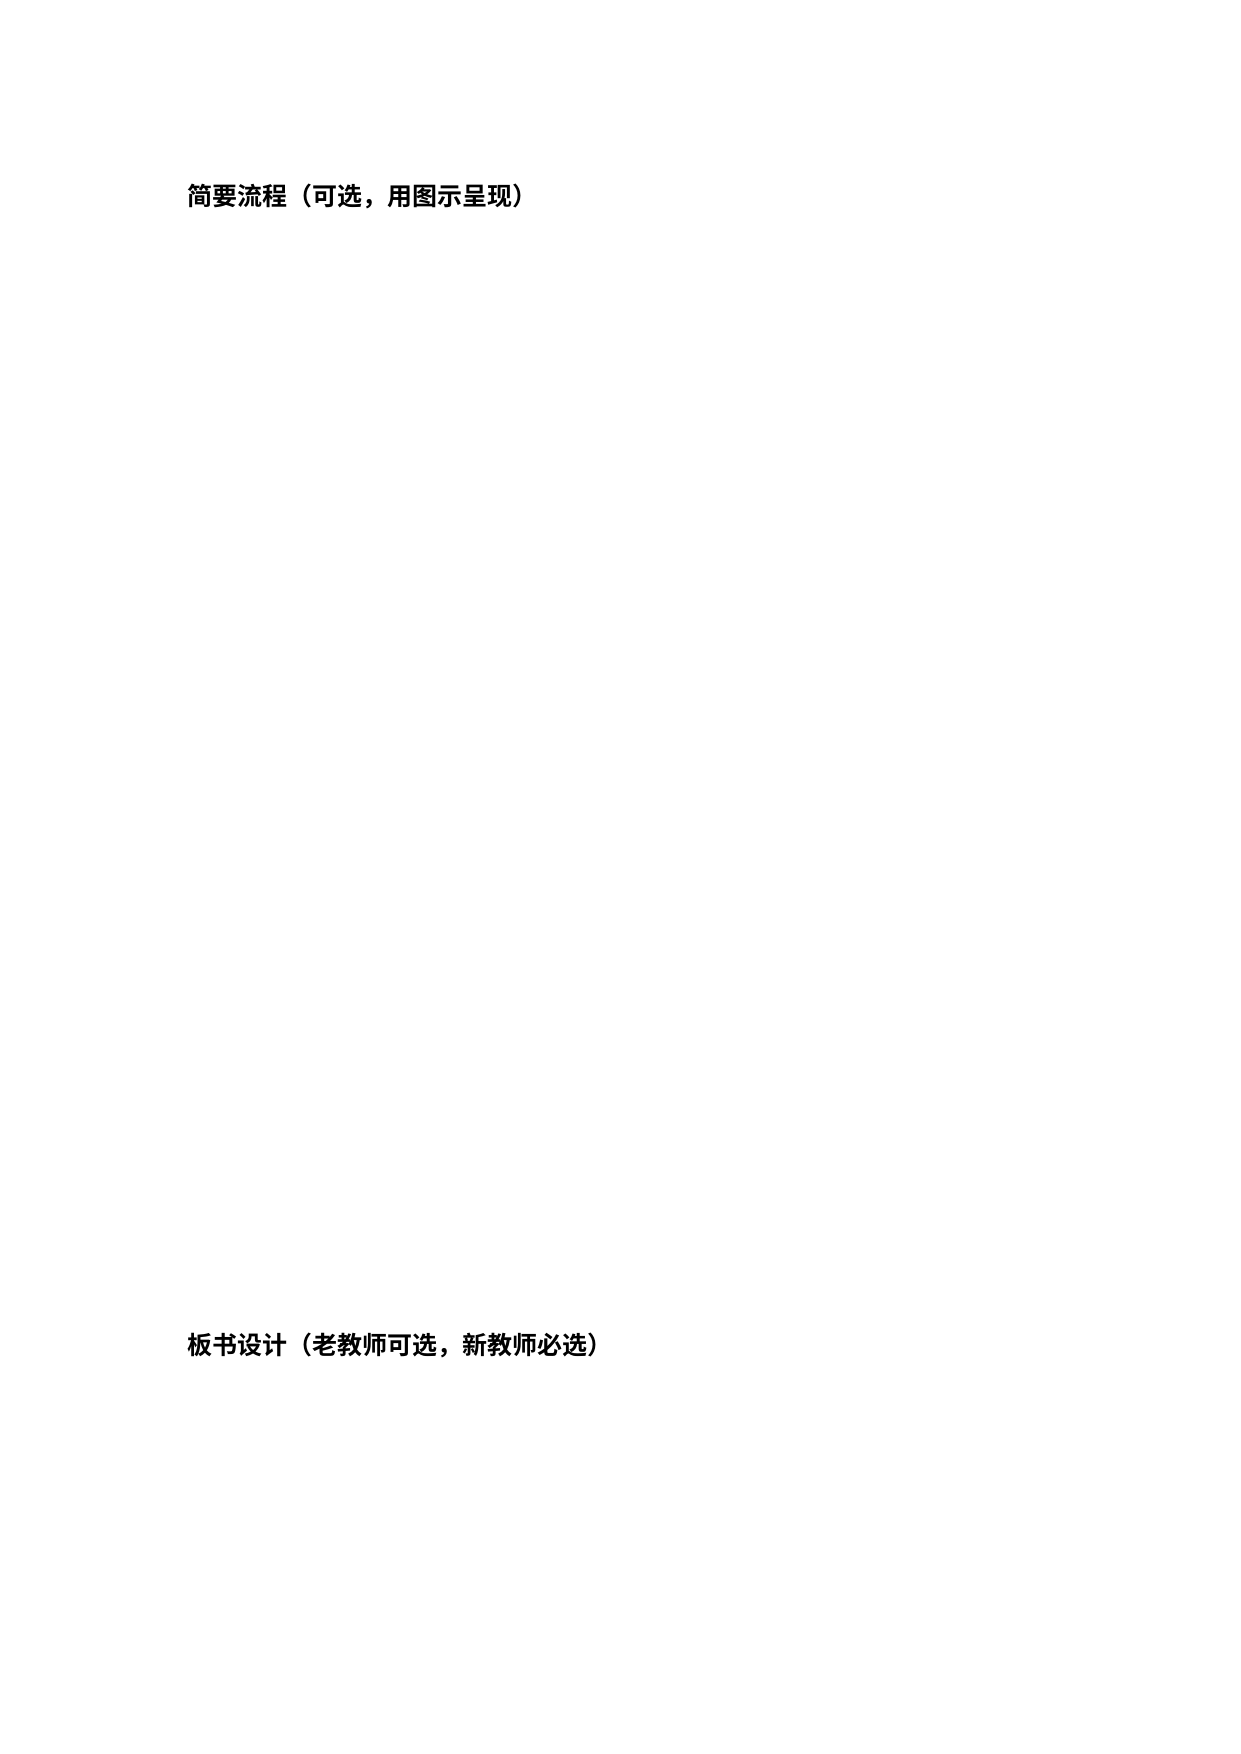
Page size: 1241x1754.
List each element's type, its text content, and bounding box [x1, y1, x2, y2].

text 简要流程（可选，用图示呈现） [187, 162, 1053, 227]
text 板书设计（老教师可选，新教师必选） [187, 1311, 1053, 1376]
